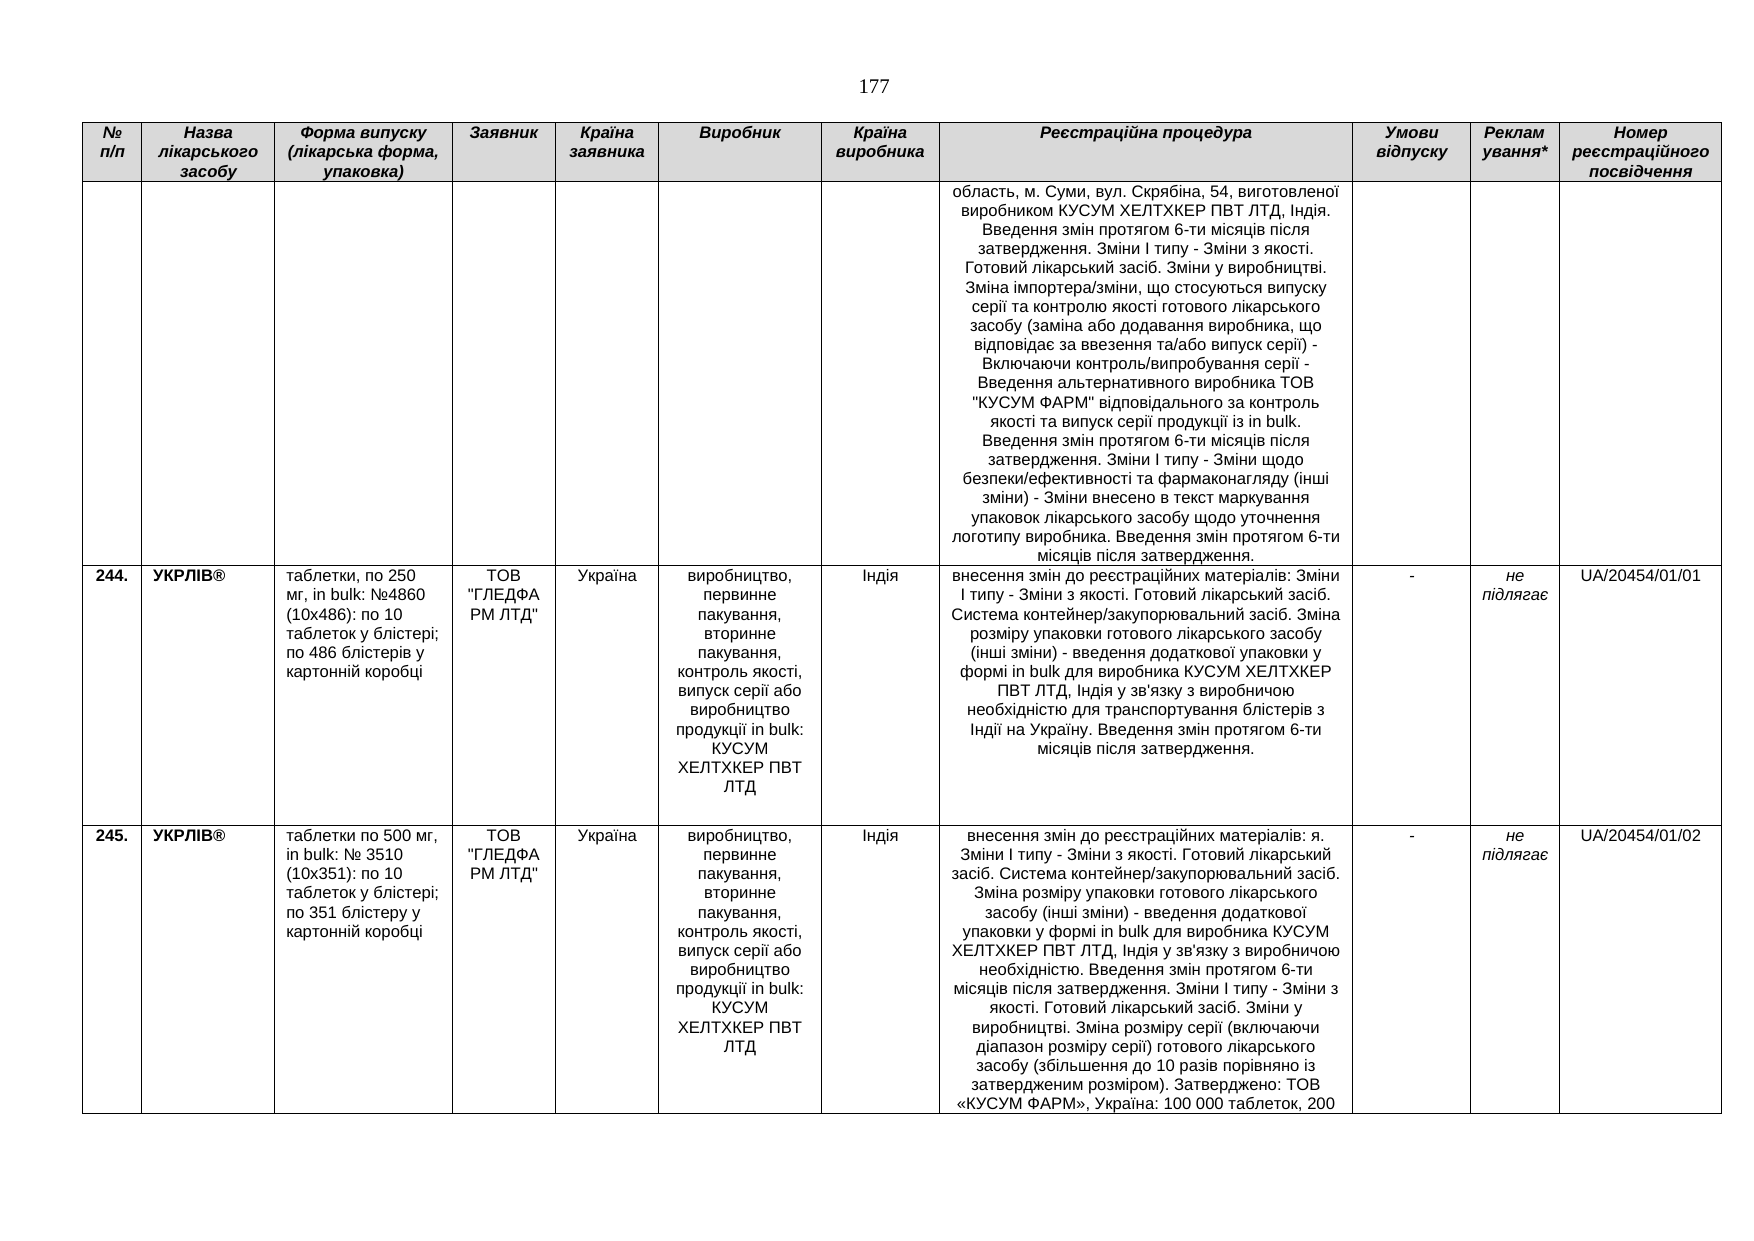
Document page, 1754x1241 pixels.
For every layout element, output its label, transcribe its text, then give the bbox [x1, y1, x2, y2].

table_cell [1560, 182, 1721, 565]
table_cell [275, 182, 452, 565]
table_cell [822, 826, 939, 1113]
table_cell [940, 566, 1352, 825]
table_header Реєстраційна процедура [940, 123, 1352, 181]
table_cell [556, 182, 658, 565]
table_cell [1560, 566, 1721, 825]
table_header Умови відпуску [1353, 123, 1470, 181]
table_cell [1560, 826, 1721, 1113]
table_header Країна виробника [822, 123, 939, 181]
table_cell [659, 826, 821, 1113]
table_header Номер реєстраційного посвідчення [1560, 123, 1721, 181]
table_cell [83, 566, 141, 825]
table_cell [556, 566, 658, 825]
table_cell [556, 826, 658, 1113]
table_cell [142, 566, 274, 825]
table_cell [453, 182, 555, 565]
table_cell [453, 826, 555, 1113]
table_header Виробник [659, 123, 821, 181]
table_header Форма випуску (лікарська форма, упаковка) [275, 123, 452, 181]
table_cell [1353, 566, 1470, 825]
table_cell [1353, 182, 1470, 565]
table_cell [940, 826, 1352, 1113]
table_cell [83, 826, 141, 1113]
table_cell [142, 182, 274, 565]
table_header Заявник [453, 123, 555, 181]
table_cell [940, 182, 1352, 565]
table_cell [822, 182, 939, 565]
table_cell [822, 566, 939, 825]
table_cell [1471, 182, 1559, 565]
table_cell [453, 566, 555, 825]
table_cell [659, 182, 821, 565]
table_header Рекламування* [1471, 123, 1559, 181]
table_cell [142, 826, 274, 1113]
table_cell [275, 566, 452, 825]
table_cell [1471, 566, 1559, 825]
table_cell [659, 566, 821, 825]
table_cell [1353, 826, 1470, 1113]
table_header Країна заявника [556, 123, 658, 181]
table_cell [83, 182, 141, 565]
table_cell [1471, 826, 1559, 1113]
table_header № п/п [83, 123, 141, 181]
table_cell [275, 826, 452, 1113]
table_header Назва лікарського засобу [142, 123, 274, 181]
